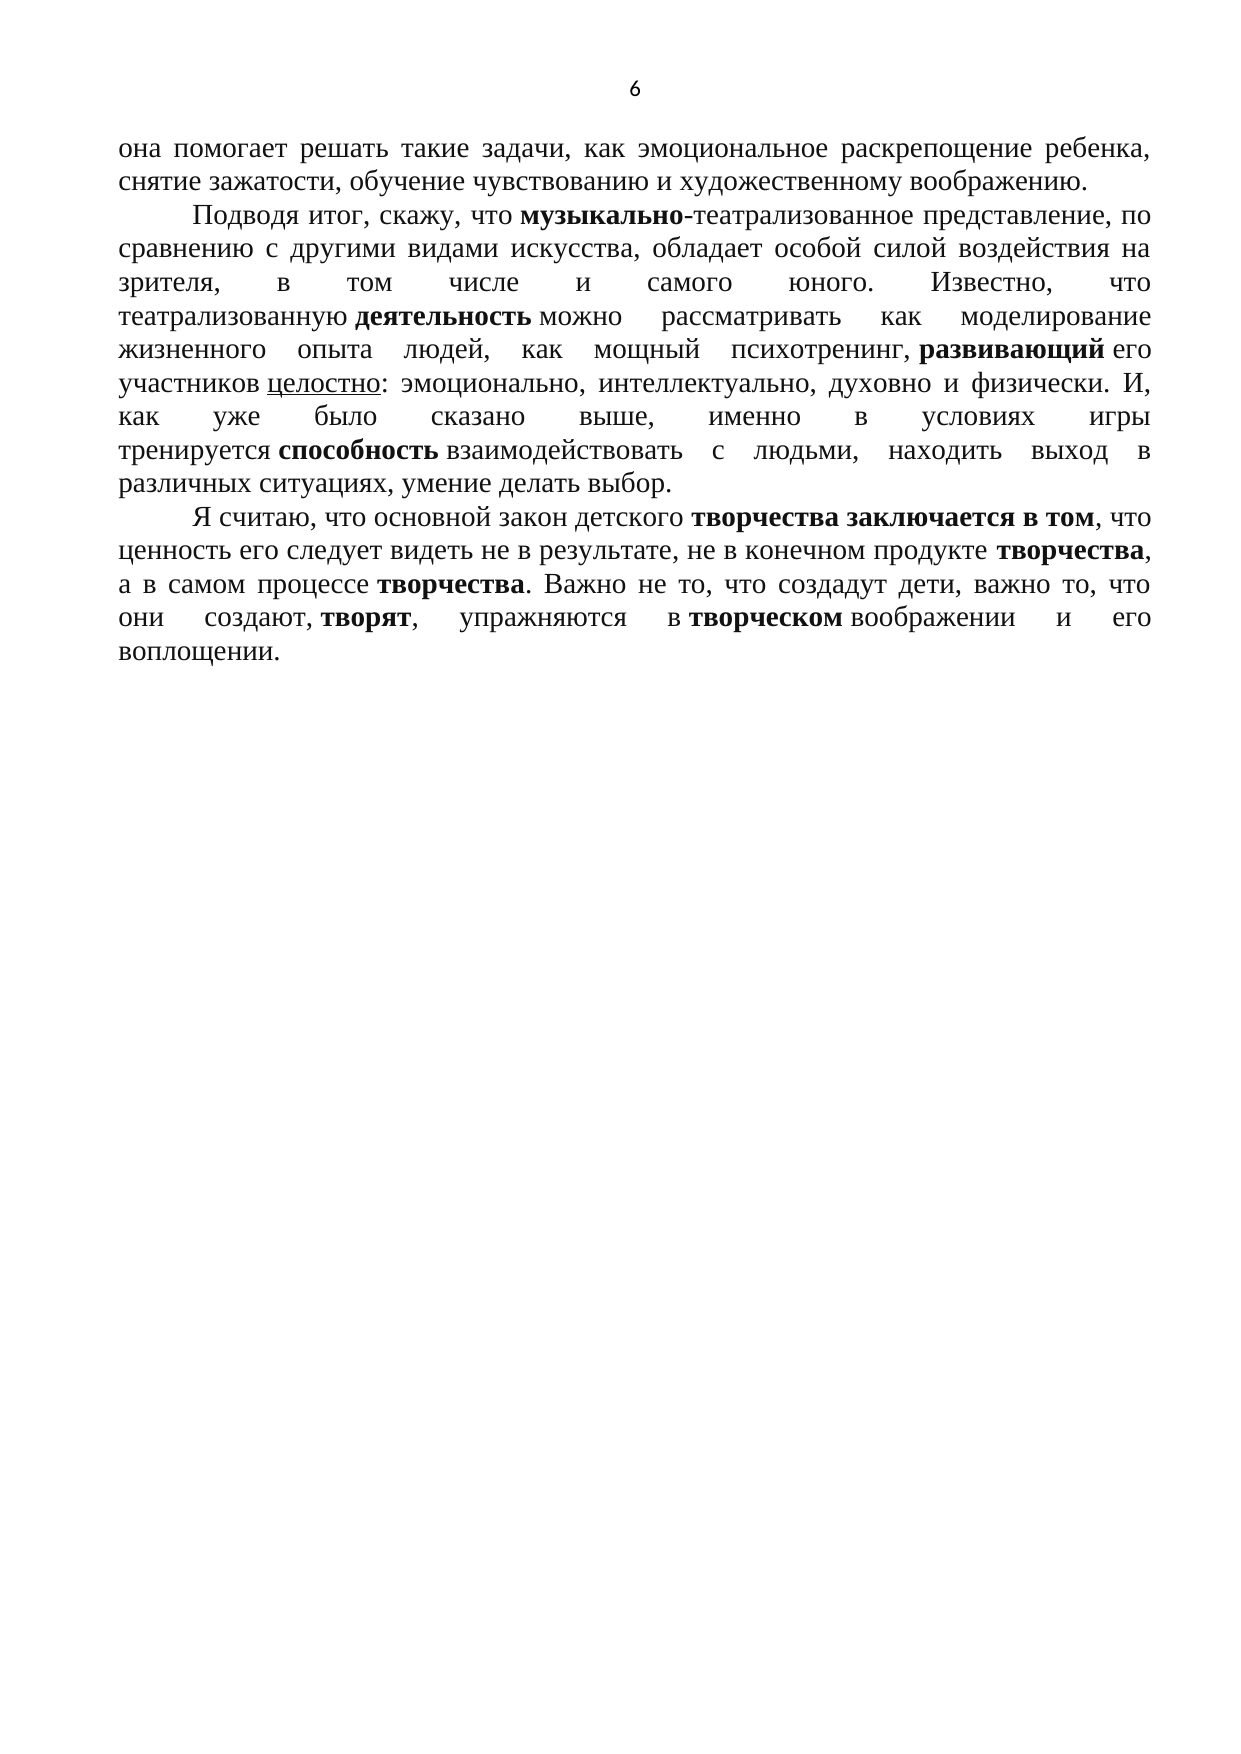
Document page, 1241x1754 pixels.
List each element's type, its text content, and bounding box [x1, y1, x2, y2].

text Я считаю, что основной закон детского творчества заключается в том, что ценность его следует видеть не в результате, не в конечном продукте творчества, а в самом процессе творчества. Важно не то, что создадут дети, важно то, что они создают, творят, упражняются в творческом воображении и его воплощении. [118, 499, 1152, 667]
text Подводя итог, скажу, что музыкально-театрализованное представление, по сравнению с другими видами искусства, обладает особой силой воздействия на зрителя, в том числе и самого юного. Известно, что театрализованную деятельность можно рассматривать как моделирование жизненного опыта людей, как мощный психотренинг, развивающий его участников целостно: эмоционально, интеллектуально, духовно и физически. И, как уже было сказано выше, именно в условиях игры тренируется способность взаимодействовать с людьми, находить выход в различных ситуациях, умение делать выбор. [118, 197, 1152, 499]
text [118, 130, 1152, 197]
